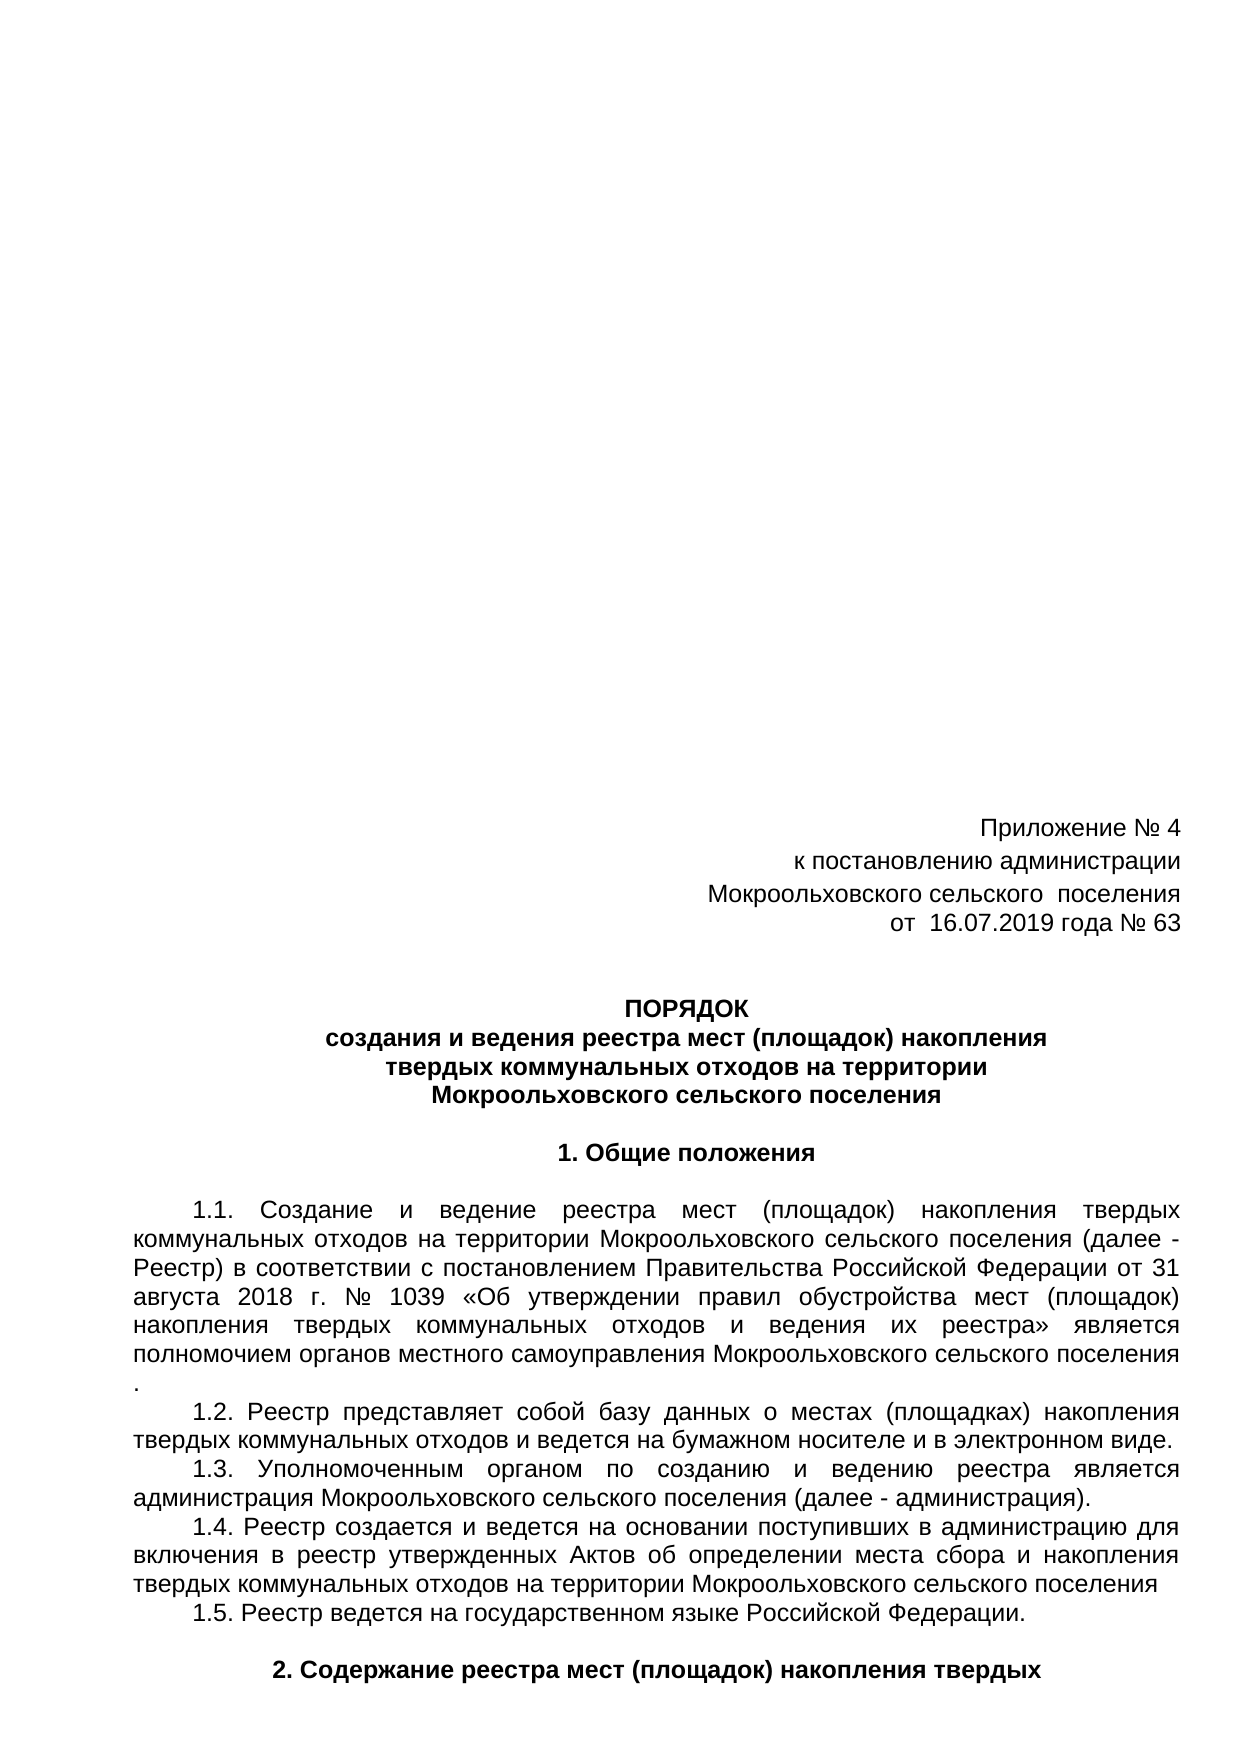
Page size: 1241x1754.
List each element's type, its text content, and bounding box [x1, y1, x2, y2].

text 2. Содержание реестра мест (площадок) накопления твердых [133, 1655, 1181, 1684]
text 1.4. Реестр создается и ведется на основании поступивших в администрацию для включения в реестр утвержденных Актов об определении места сбора и накопления твердых коммунальных отходов на территории Мокроольховского сельского поселения [133, 1512, 1181, 1598]
text ПОРЯДОК [133, 994, 1181, 1023]
text 1.2. Реестр представляет собой базу данных о местах (площадках) накопления твердых коммунальных отходов и ведется на бумажном носителе и в электронном виде. [133, 1397, 1181, 1454]
text 1.1. Создание и ведение реестра мест (площадок) накопления твердых коммунальных отходов на территории Мокроольховского сельского поселения (далее - Реестр) в соответствии с постановлением Правительства Российской Федерации от 31 августа 2018 г. № 1039 «Об утверждении правил обустройства мест (площадок) накопления твердых коммунальных отходов и ведения их реестра» является полномочием органов местного самоуправления Мокроольховского сельского поселения . [133, 1195, 1181, 1397]
text создания и ведения реестра мест (площадок) накопления [133, 1023, 1181, 1052]
text к постановлению администрации [133, 846, 1181, 875]
text 1.5. Реестр ведется на государственном языке Российской Федерации. [133, 1598, 1181, 1627]
text Мокроольховского сельского поселения [133, 879, 1181, 908]
text 1. Общие положения [133, 1138, 1181, 1167]
text Мокроольховского сельского поселения [133, 1080, 1181, 1109]
text 1.3. Уполномоченным органом по созданию и ведению реестра является администрация Мокроольховского сельского поселения (далее - администрация). [133, 1454, 1181, 1512]
text твердых коммунальных отходов на территории [133, 1052, 1181, 1080]
text от 16.07.2019 года № 63 [133, 908, 1181, 937]
text Приложение № 4 [133, 813, 1181, 842]
